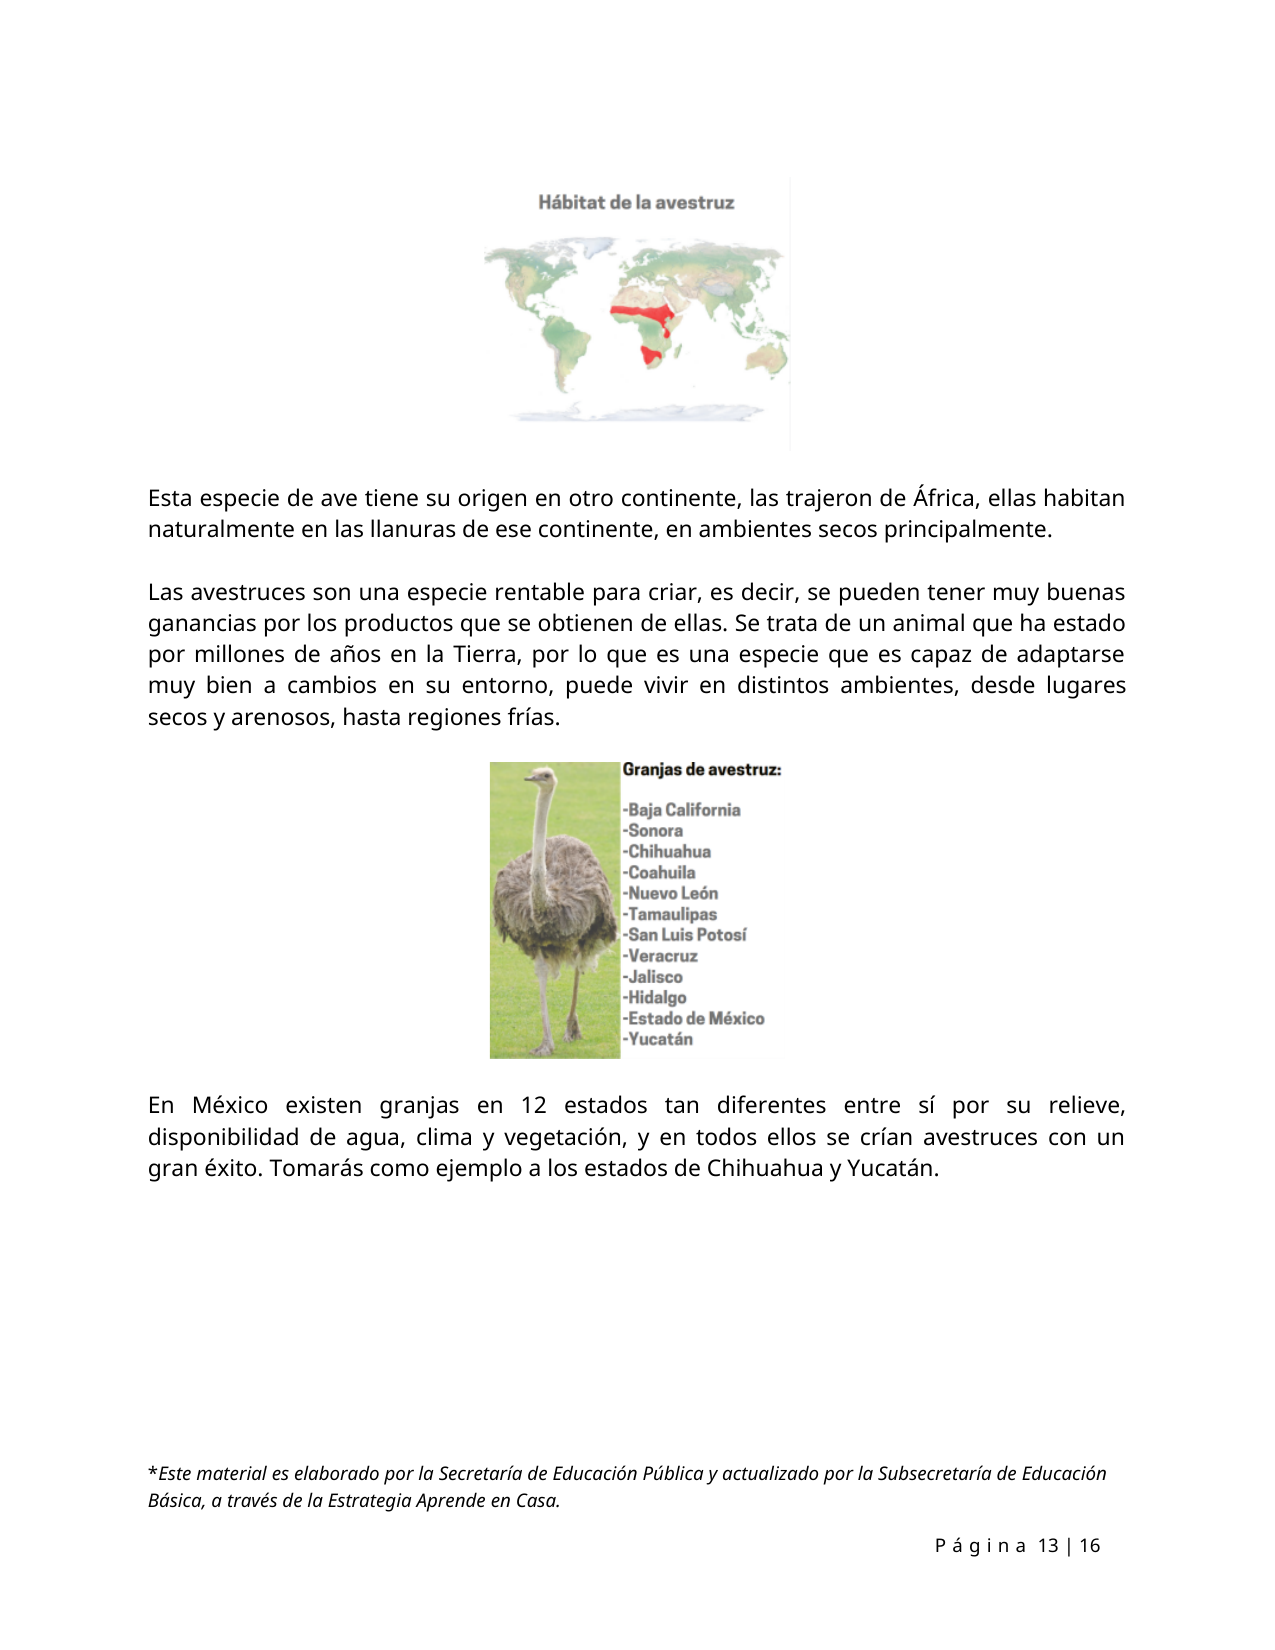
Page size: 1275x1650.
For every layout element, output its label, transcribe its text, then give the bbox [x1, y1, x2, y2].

text En México existen granjas en 12 estados tan diferentes entre sí por su relieve, disponibilidad de agua, clima y vegetación, y en todos ellos se crían avestruces con un gran éxito. Tomarás como ejemplo a los estados de Chihuahua y Yucatán. [148, 1089, 1127, 1183]
picture [484, 177, 791, 451]
text Las avestruces son una especie rentable para criar, es decir, se pueden tener muy buenas ganancias por los productos que se obtienen de ellas. Se trata de un animal que ha estado por millones de años en la Tierra, por lo que es una especie que es capaz de adaptarse muy bien a cambios en su entorno, puede vivir en distintos ambientes, desde lugares secos y arenosos, hasta regiones frías. [148, 575, 1127, 732]
picture [489, 762, 786, 1059]
text Esta especie de ave tiene su origen en otro continente, las trajeron de África, ellas habitan naturalmente en las llanuras de ese continente, en ambientes secos principalmente. [148, 482, 1127, 544]
